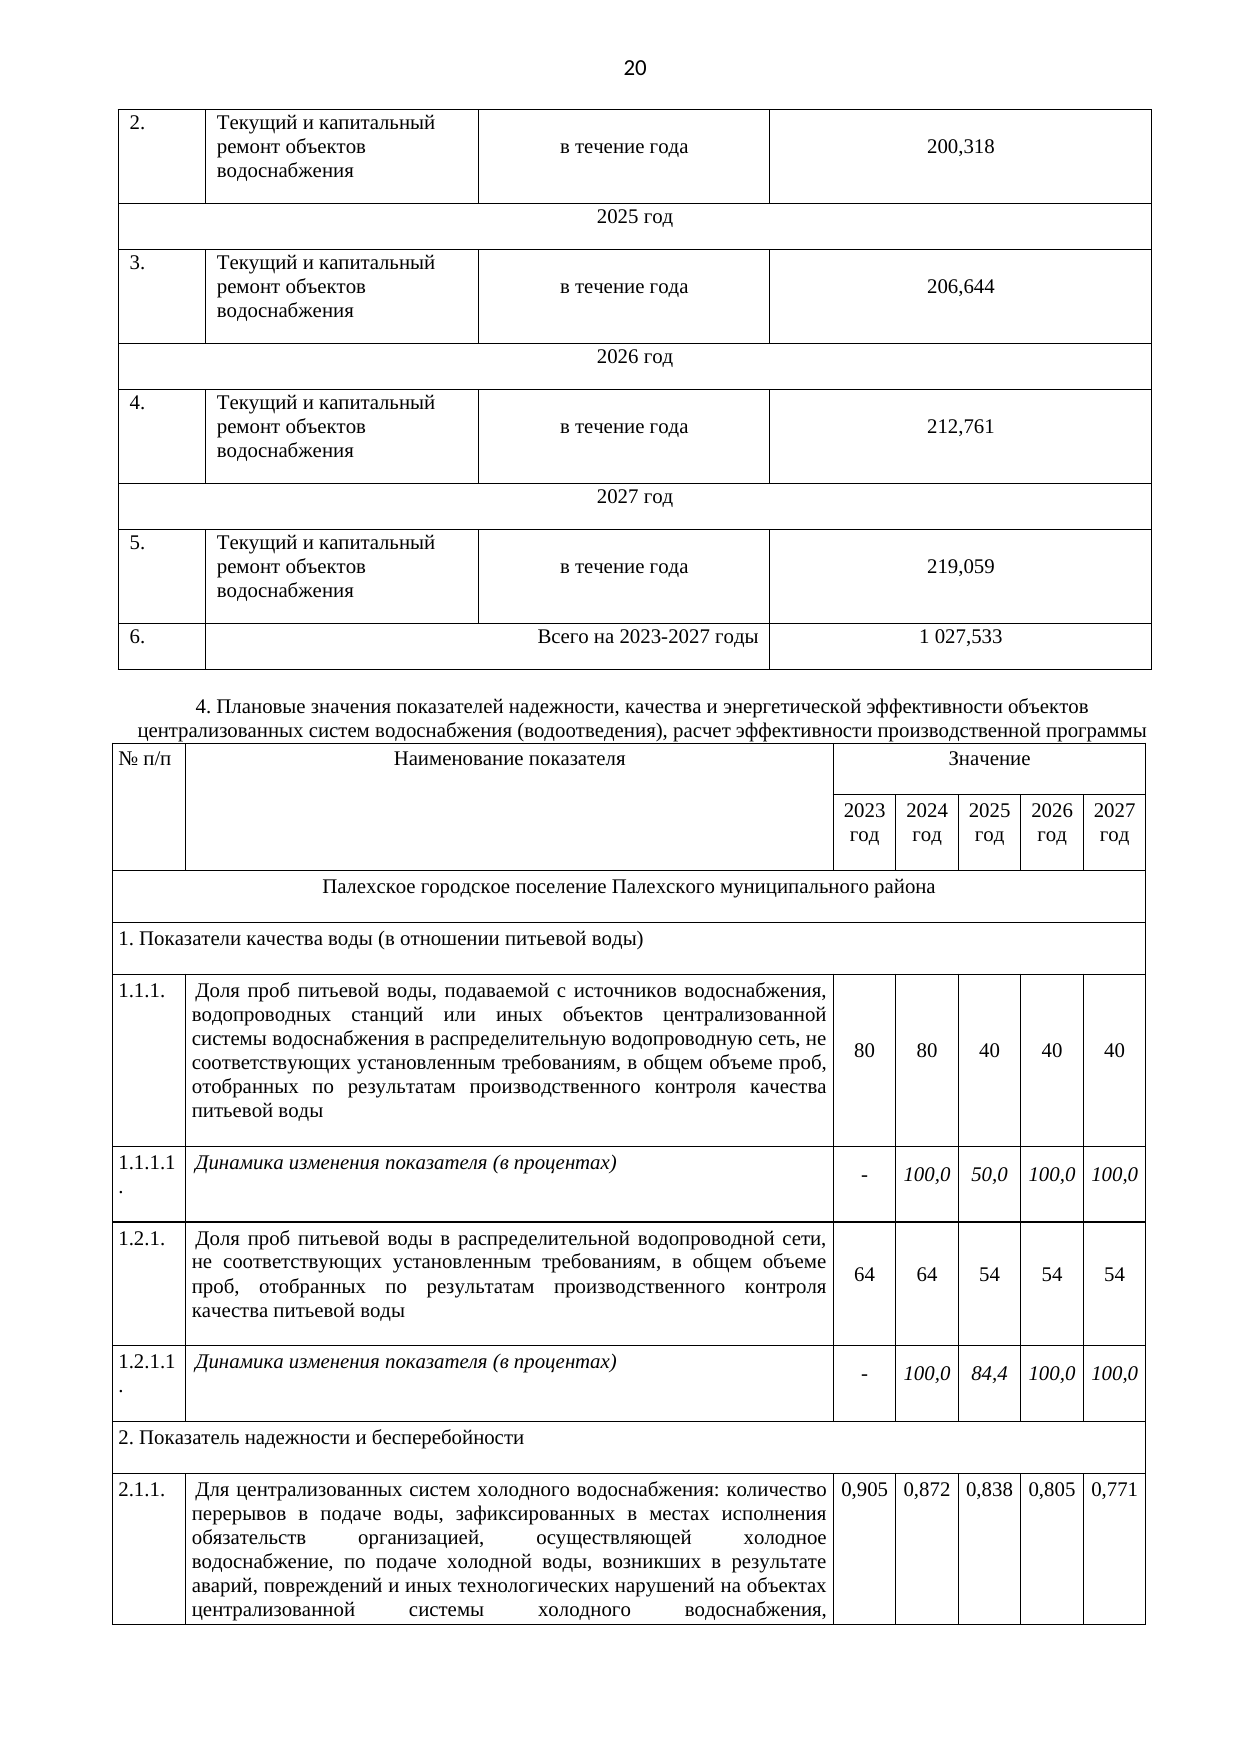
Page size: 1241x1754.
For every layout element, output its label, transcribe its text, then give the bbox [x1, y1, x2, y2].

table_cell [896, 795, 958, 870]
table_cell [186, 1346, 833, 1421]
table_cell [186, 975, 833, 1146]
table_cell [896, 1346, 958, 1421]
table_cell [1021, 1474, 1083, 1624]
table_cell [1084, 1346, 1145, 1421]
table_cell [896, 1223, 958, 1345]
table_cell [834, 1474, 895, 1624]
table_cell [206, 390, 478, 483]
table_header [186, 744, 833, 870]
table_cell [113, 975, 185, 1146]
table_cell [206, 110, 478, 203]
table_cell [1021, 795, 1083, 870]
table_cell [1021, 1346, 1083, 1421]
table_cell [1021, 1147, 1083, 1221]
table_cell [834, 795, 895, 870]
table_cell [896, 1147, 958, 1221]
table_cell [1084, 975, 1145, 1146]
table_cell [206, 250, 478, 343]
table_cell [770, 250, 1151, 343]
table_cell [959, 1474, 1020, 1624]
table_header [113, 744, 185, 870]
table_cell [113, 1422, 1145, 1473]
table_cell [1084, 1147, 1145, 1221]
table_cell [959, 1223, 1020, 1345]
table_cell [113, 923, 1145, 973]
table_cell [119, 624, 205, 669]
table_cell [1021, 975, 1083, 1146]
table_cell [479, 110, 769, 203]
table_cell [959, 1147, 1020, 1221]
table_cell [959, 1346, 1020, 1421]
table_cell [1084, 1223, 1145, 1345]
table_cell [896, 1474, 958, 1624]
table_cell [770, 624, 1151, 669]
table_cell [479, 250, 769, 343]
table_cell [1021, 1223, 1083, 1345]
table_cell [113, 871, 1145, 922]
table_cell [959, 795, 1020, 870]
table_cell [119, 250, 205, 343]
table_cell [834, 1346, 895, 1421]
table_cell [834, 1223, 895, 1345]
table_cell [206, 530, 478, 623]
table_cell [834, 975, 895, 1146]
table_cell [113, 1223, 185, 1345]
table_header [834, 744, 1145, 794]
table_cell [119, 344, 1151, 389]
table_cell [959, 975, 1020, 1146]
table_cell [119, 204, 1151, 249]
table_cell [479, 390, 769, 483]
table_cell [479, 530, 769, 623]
list 4. Плановые значения показателей надежности, качества и энергетической эффективности объектов централизованных систем водоснабжения (водоотведения), расчет эффективности производственной программы [133, 694, 1152, 742]
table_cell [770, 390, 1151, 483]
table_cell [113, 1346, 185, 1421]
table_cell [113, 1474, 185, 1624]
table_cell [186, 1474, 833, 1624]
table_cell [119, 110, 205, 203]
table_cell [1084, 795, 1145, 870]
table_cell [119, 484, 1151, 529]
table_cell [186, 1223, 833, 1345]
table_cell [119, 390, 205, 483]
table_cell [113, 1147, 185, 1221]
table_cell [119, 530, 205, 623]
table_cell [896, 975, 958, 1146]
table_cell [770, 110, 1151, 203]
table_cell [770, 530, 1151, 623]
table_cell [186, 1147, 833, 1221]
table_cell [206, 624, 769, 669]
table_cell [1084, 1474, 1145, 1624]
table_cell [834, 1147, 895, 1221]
